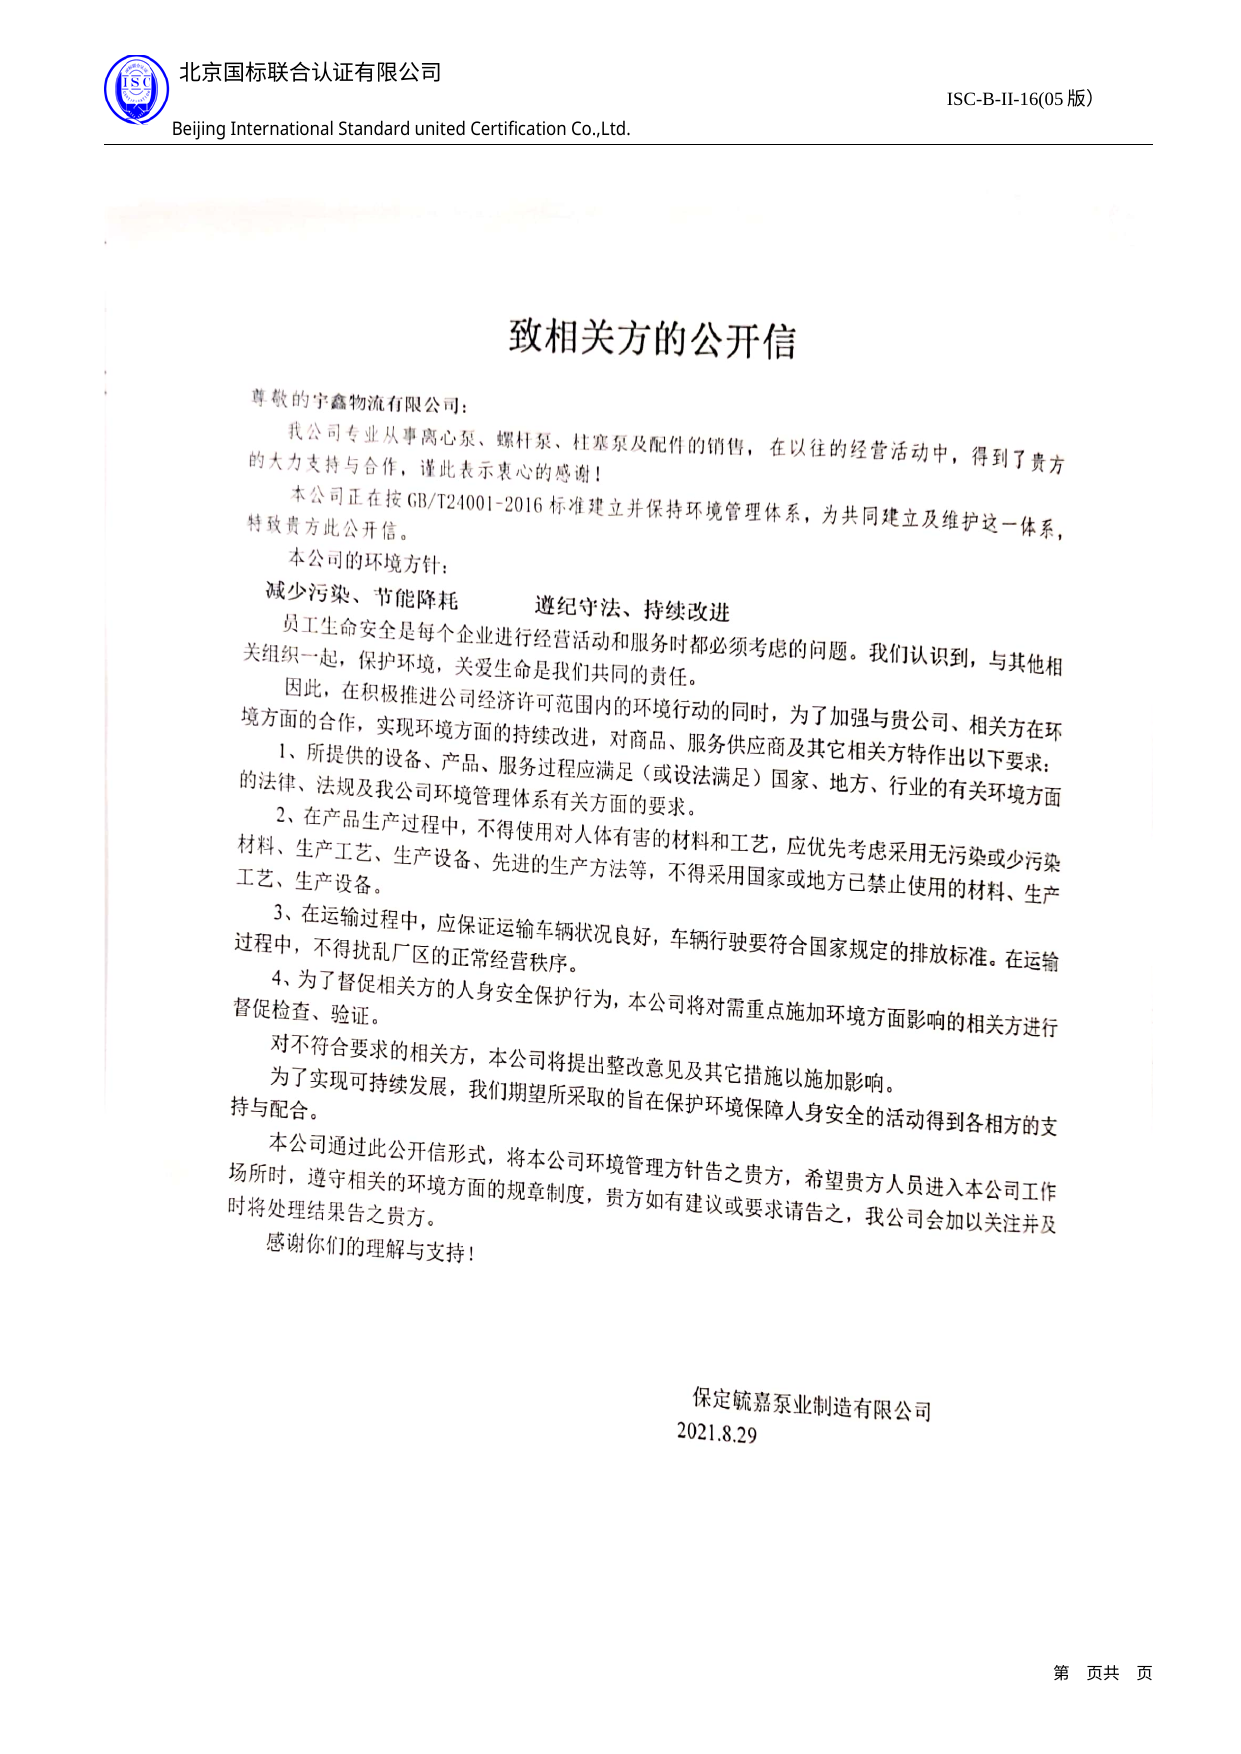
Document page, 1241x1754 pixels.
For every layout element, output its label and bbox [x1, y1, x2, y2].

picture [104, 55, 172, 124]
picture [104, 181, 1153, 1644]
